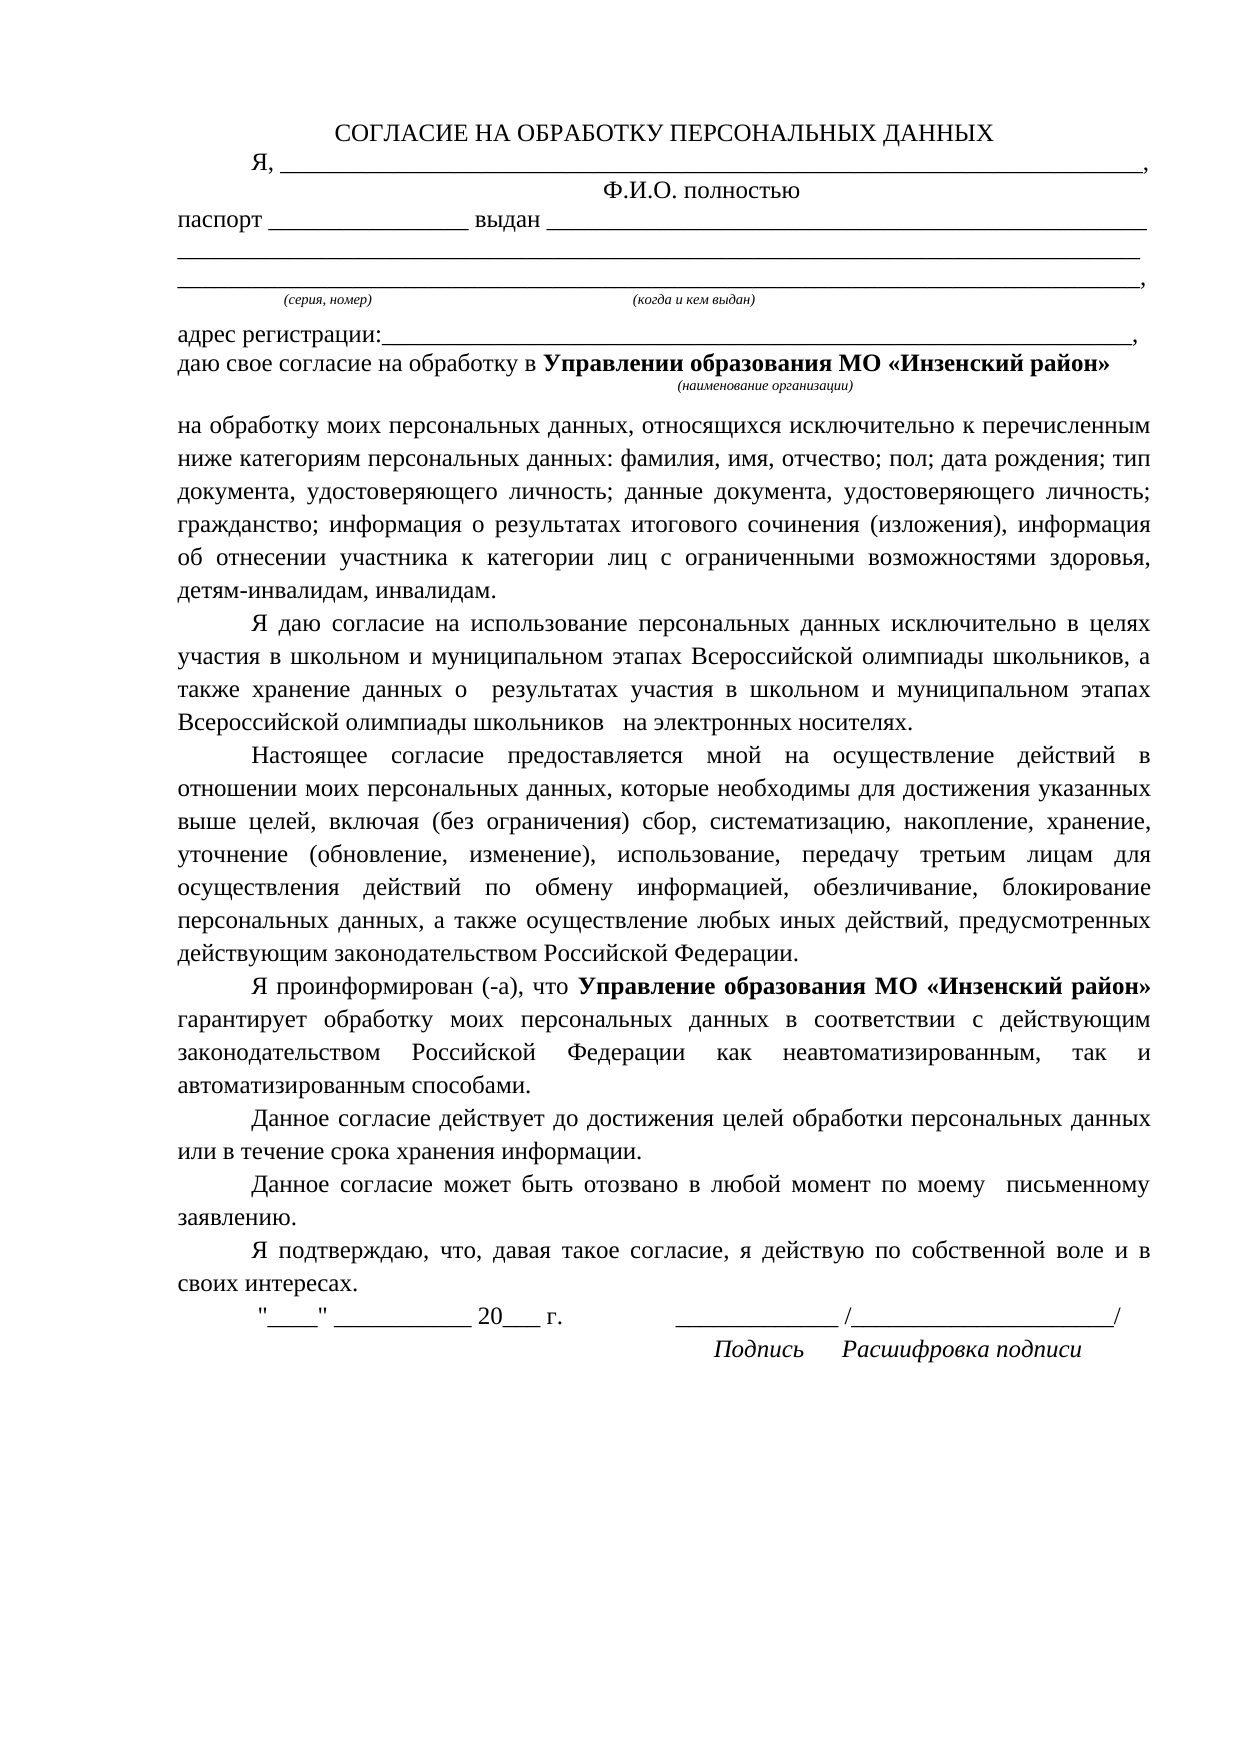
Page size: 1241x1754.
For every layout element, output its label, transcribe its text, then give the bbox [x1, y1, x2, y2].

text __________________________________________________________________________________________________________________________________________________________, [177, 233, 1152, 291]
text даю свое согласие на обработку в Управлении образования МО «Инзенский район» [177, 348, 1152, 377]
text на обработку моих персональных данных, относящихся исключительно к перечисленным ниже категориям персональных данных: фамилия, имя, отчество; пол; дата рождения; тип документа, удостоверяющего личность; данные документа, удостоверяющего личность; гражданство; информация о результатах итогового сочинения (изложения), информация об отнесении участника к категории лиц с ограниченными возможностями здоровья, детям-инвалидам, инвалидам. [177, 410, 1152, 604]
text СОГЛАСИЕ НА ОБРАБОТКУ ПЕРСОНАЛЬНЫХ ДАННЫХ [177, 118, 1152, 147]
text "____" ___________ 20___ г. _____________ /_____________________/ [177, 1301, 1152, 1330]
text Настоящее согласие предоставляется мной на осуществление действий в отношении моих персональных данных, которые необходимы для достижения указанных выше целей, включая (без ограничения) сбор, систематизацию, накопление, хранение, уточнение (обновление, изменение), использование, передачу третьим лицам для осуществления действий по обмену информацией, обезличивание, блокирование персональных данных, а также осуществление любых иных действий, предусмотренных действующим законодательством Российской Федерации. [177, 740, 1152, 967]
text Я проинформирован (-а), что Управление образования МО «Инзенский район» гарантирует обработку моих персональных данных в соответствии с действующим законодательством Российской Федерации как неавтоматизированным, так и автоматизированным способами. [177, 971, 1152, 1099]
text Я, _____________________________________________________________________, [177, 147, 1152, 176]
text Подпись Расшифровка подписи [177, 1334, 1152, 1363]
text адрес регистрации:____________________________________________________________, [177, 319, 1152, 348]
text Я подтверждаю, что, давая такое согласие, я действую по собственной воле и в своих интересах. [177, 1235, 1152, 1297]
text (серия, номер) (когда и кем выдан) [177, 291, 1152, 319]
text Данное согласие действует до достижения целей обработки персональных данных или в течение срока хранения информации. [177, 1103, 1152, 1165]
text Я даю согласие на использование персональных данных исключительно в целях участия в школьном и муниципальном этапах Всероссийской олимпиады школьников, а также хранение данных о результатах участия в школьном и муниципальном этапах Всероссийской олимпиады школьников на электронных носителях. [177, 608, 1152, 736]
text паспорт ________________ выдан ________________________________________________ [177, 204, 1152, 233]
text (наименование организации) [177, 377, 1152, 406]
text Данное согласие может быть отозвано в любой момент по моему письменному заявлению. [177, 1169, 1152, 1231]
text Ф.И.О. полностью [177, 176, 1152, 204]
